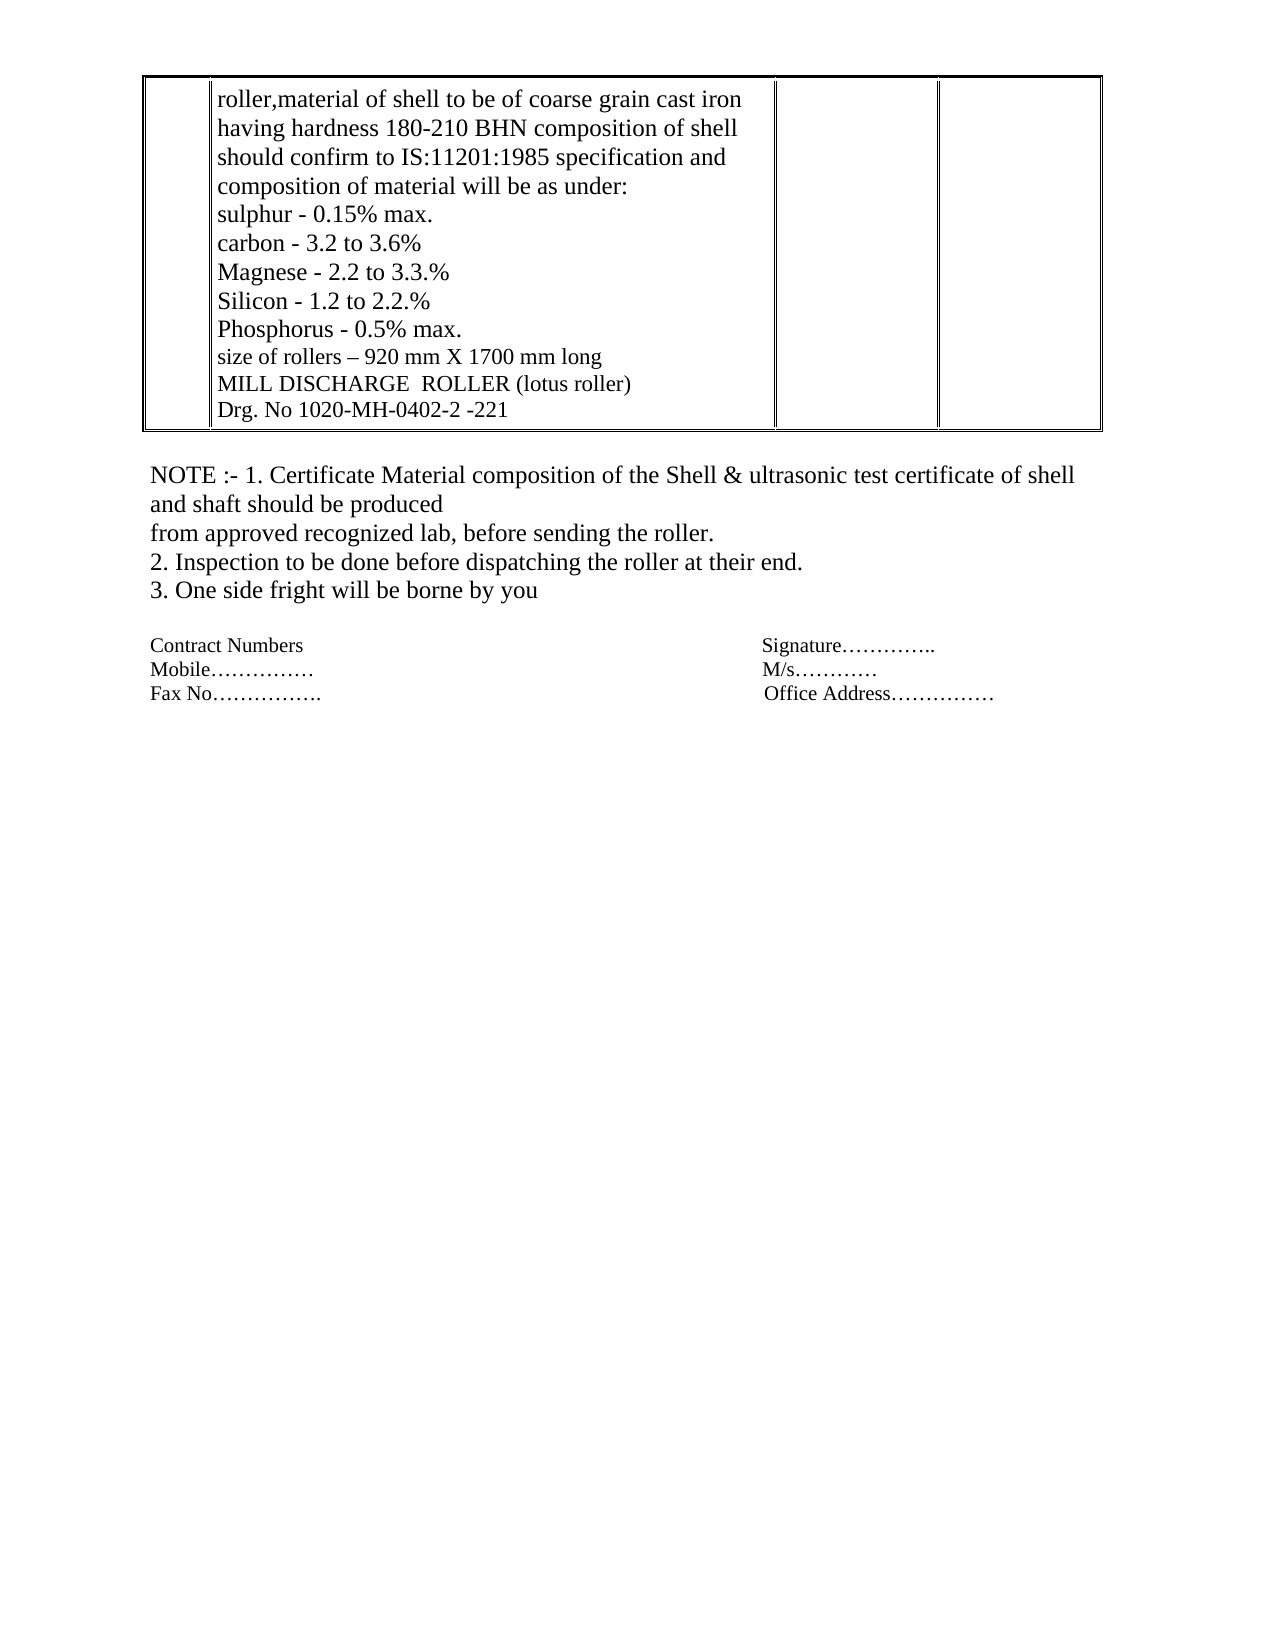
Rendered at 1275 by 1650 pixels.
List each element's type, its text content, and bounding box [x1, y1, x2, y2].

text 3. One side fright will be borne by you [150, 576, 1107, 604]
text 2. Inspection to be done before dispatching the roller at their end. [150, 547, 1107, 576]
text Contract Numbers Signature………….. [150, 633, 1107, 657]
text Fax No……………. Office Address…………… [150, 681, 1107, 705]
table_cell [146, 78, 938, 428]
text NOTE :- 1. Certificate Material composition of the Shell & ultrasonic test certificate of shell and shaft should be produced [150, 461, 1107, 518]
text Mobile…………… M/s………… [150, 657, 1107, 681]
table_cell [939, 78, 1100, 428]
text from approved recognized lab, before sending the roller. [150, 518, 1107, 547]
